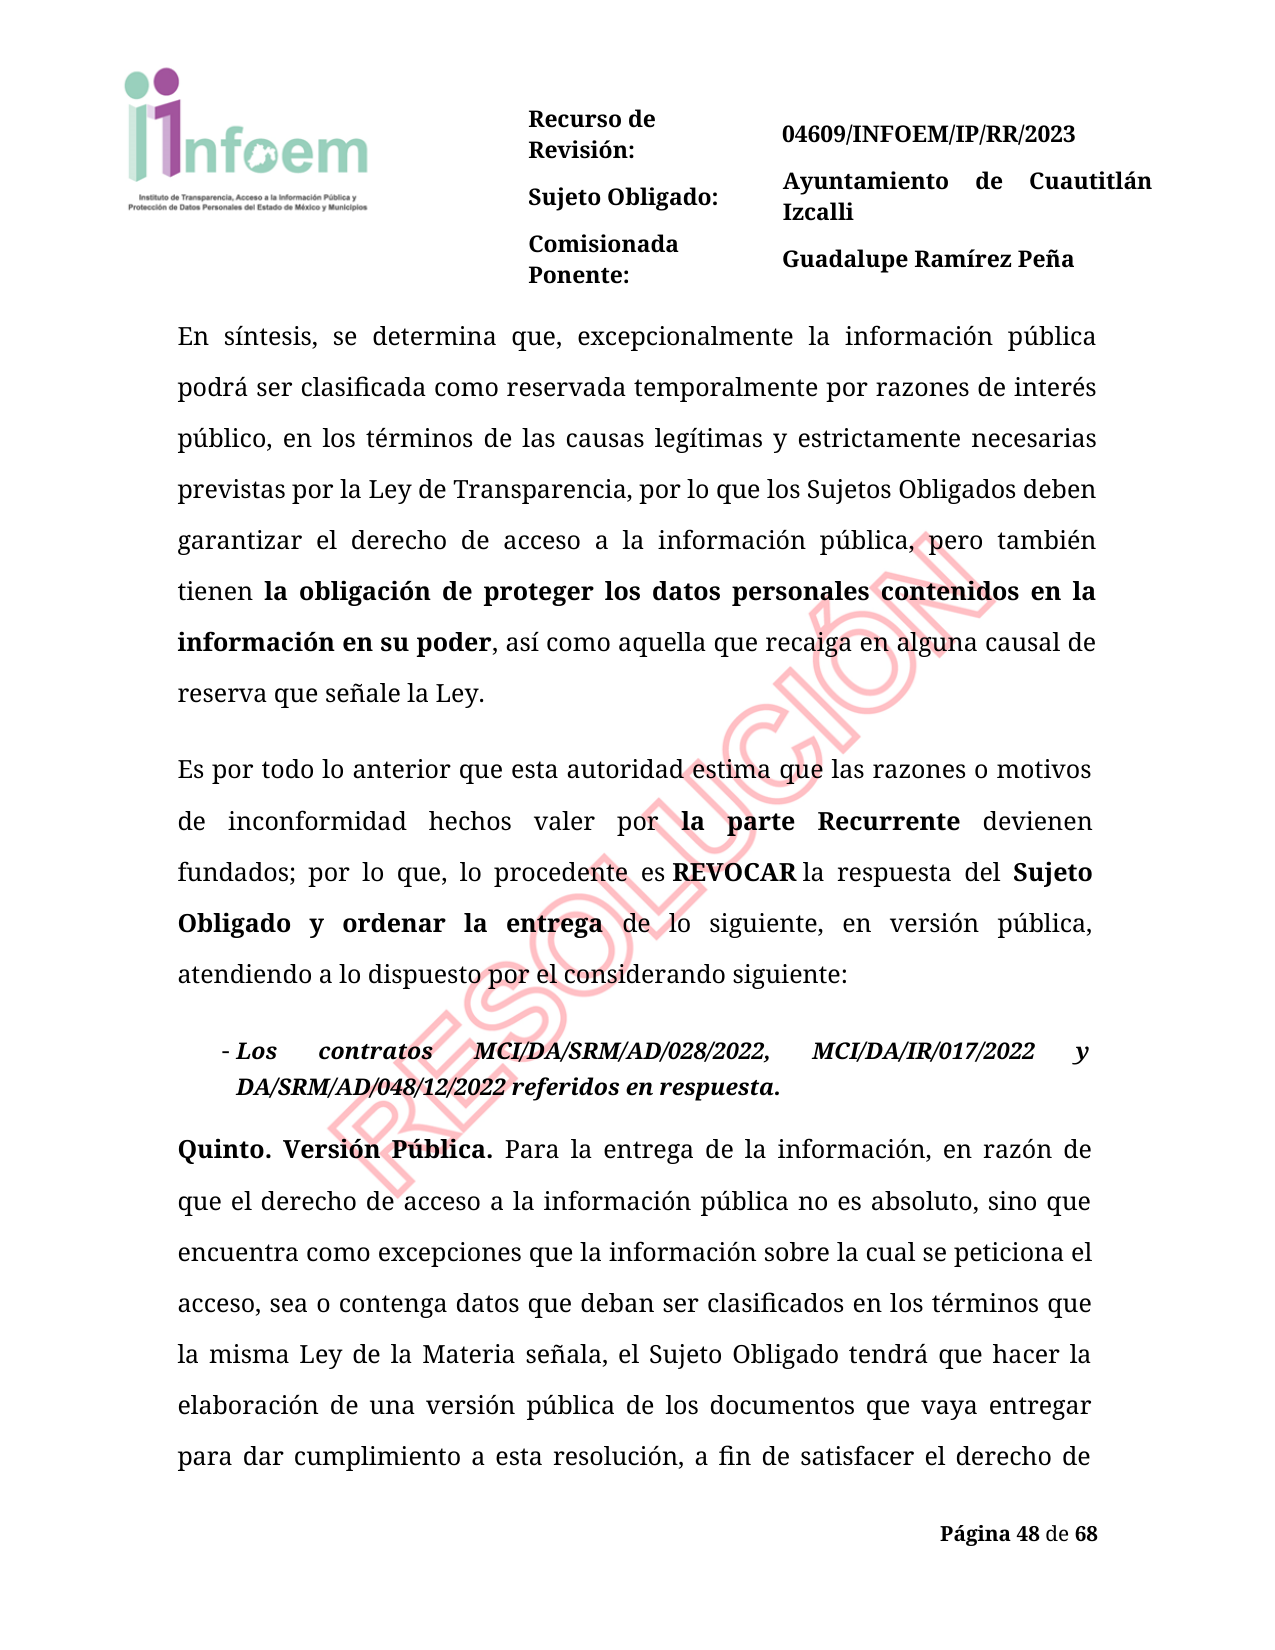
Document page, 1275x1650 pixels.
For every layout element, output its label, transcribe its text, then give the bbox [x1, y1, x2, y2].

text Es por todo lo anterior que esta autoridad estima que las razones o motivos de inconformidad hechos valer por la parte Recurrente devienen fundados; por lo que, lo procedente es REVOCAR la respuesta del Sujeto Obligado y ordenar la entrega de lo siguiente, en versión pública, atendiendo a lo dispuesto por el considerando siguiente: [177, 752, 1093, 990]
list Los contratos MCI/DA/SRM/AD/028/2022, MCI/DA/IR/017/2022 y DA/SRM/AD/048/12/2022 referidos en respuesta. [222, 1032, 1093, 1102]
text En síntesis, se determina que, excepcionalmente la información pública podrá ser clasificada como reservada temporalmente por razones de interés público, en los términos de las causas legítimas y estrictamente necesarias previstas por la Ley de Transparencia, por lo que los Sujetos Obligados deben garantizar el derecho de acceso a la información pública, pero también tienen la obligación de proteger los datos personales contenidos en la información en su poder, así como aquella que recaiga en alguna causal de reserva que señale la Ley. [177, 319, 1098, 710]
picture [4, 8, 1275, 1650]
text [177, 1132, 1093, 1472]
